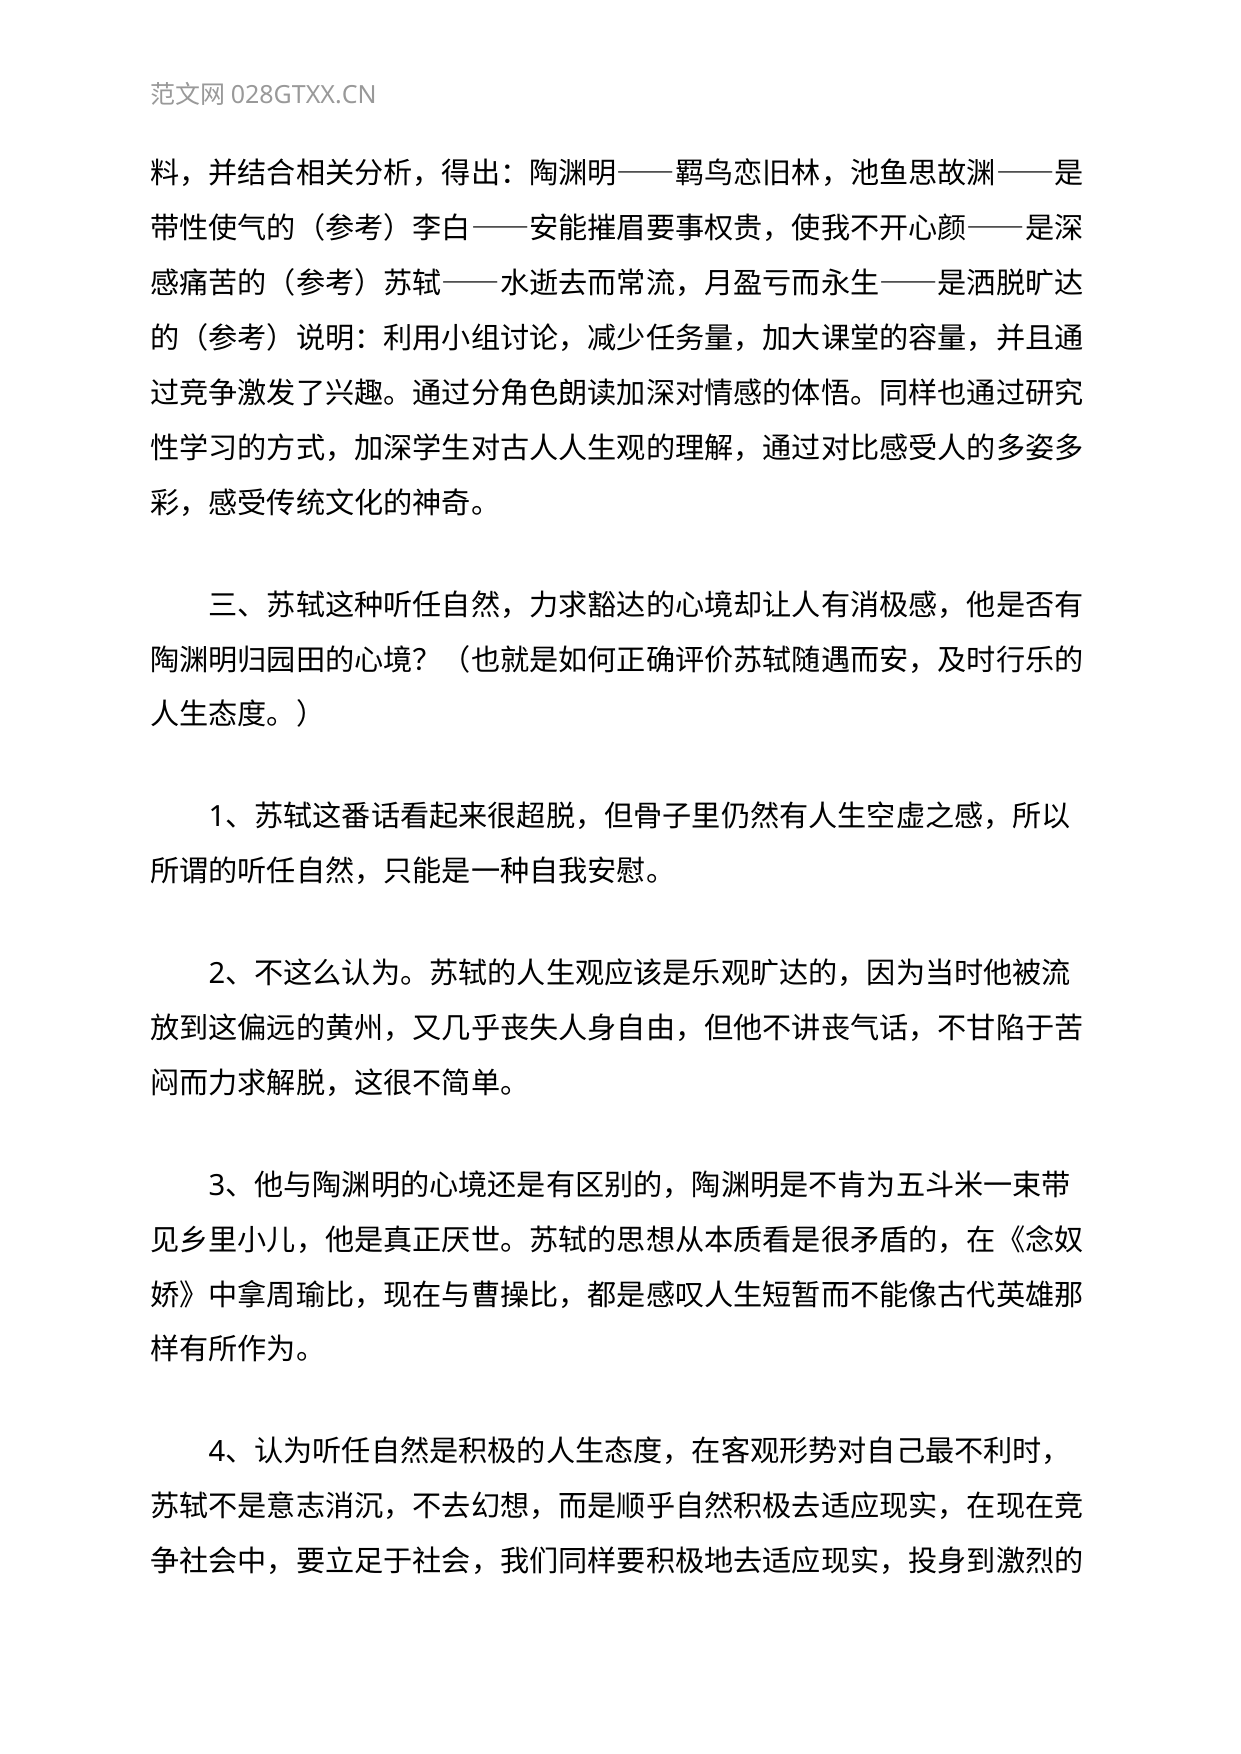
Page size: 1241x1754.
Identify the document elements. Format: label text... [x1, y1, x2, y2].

text 三、苏轼这种听任自然，力求豁达的心境却让人有消极感，他是否有陶渊明归园田的心境？（也就是如何正确评价苏轼随遇而安，及时行乐的人生态度。） [150, 581, 1090, 733]
text 2、不这么认为。苏轼的人生观应该是乐观旷达的，因为当时他被流放到这偏远的黄州，又几乎丧失人身自由，但他不讲丧气话，不甘陷于苦闷而力求解脱，这很不简单。 [150, 949, 1090, 1102]
text 1、苏轼这番话看起来很超脱，但骨子里仍然有人生空虚之感，所以所谓的听任自然，只能是一种自我安慰。 [150, 793, 1090, 890]
text 3、他与陶渊明的心境还是有区别的，陶渊明是不肯为五斗米一束带见乡里小儿，他是真正厌世。苏轼的思想从本质看是很矛盾的，在《念奴娇》中拿周瑜比，现在与曹操比，都是感叹人生短暂而不能像古代英雄那样有所作为。 [150, 1161, 1090, 1368]
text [150, 1428, 1090, 1580]
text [150, 150, 1090, 522]
